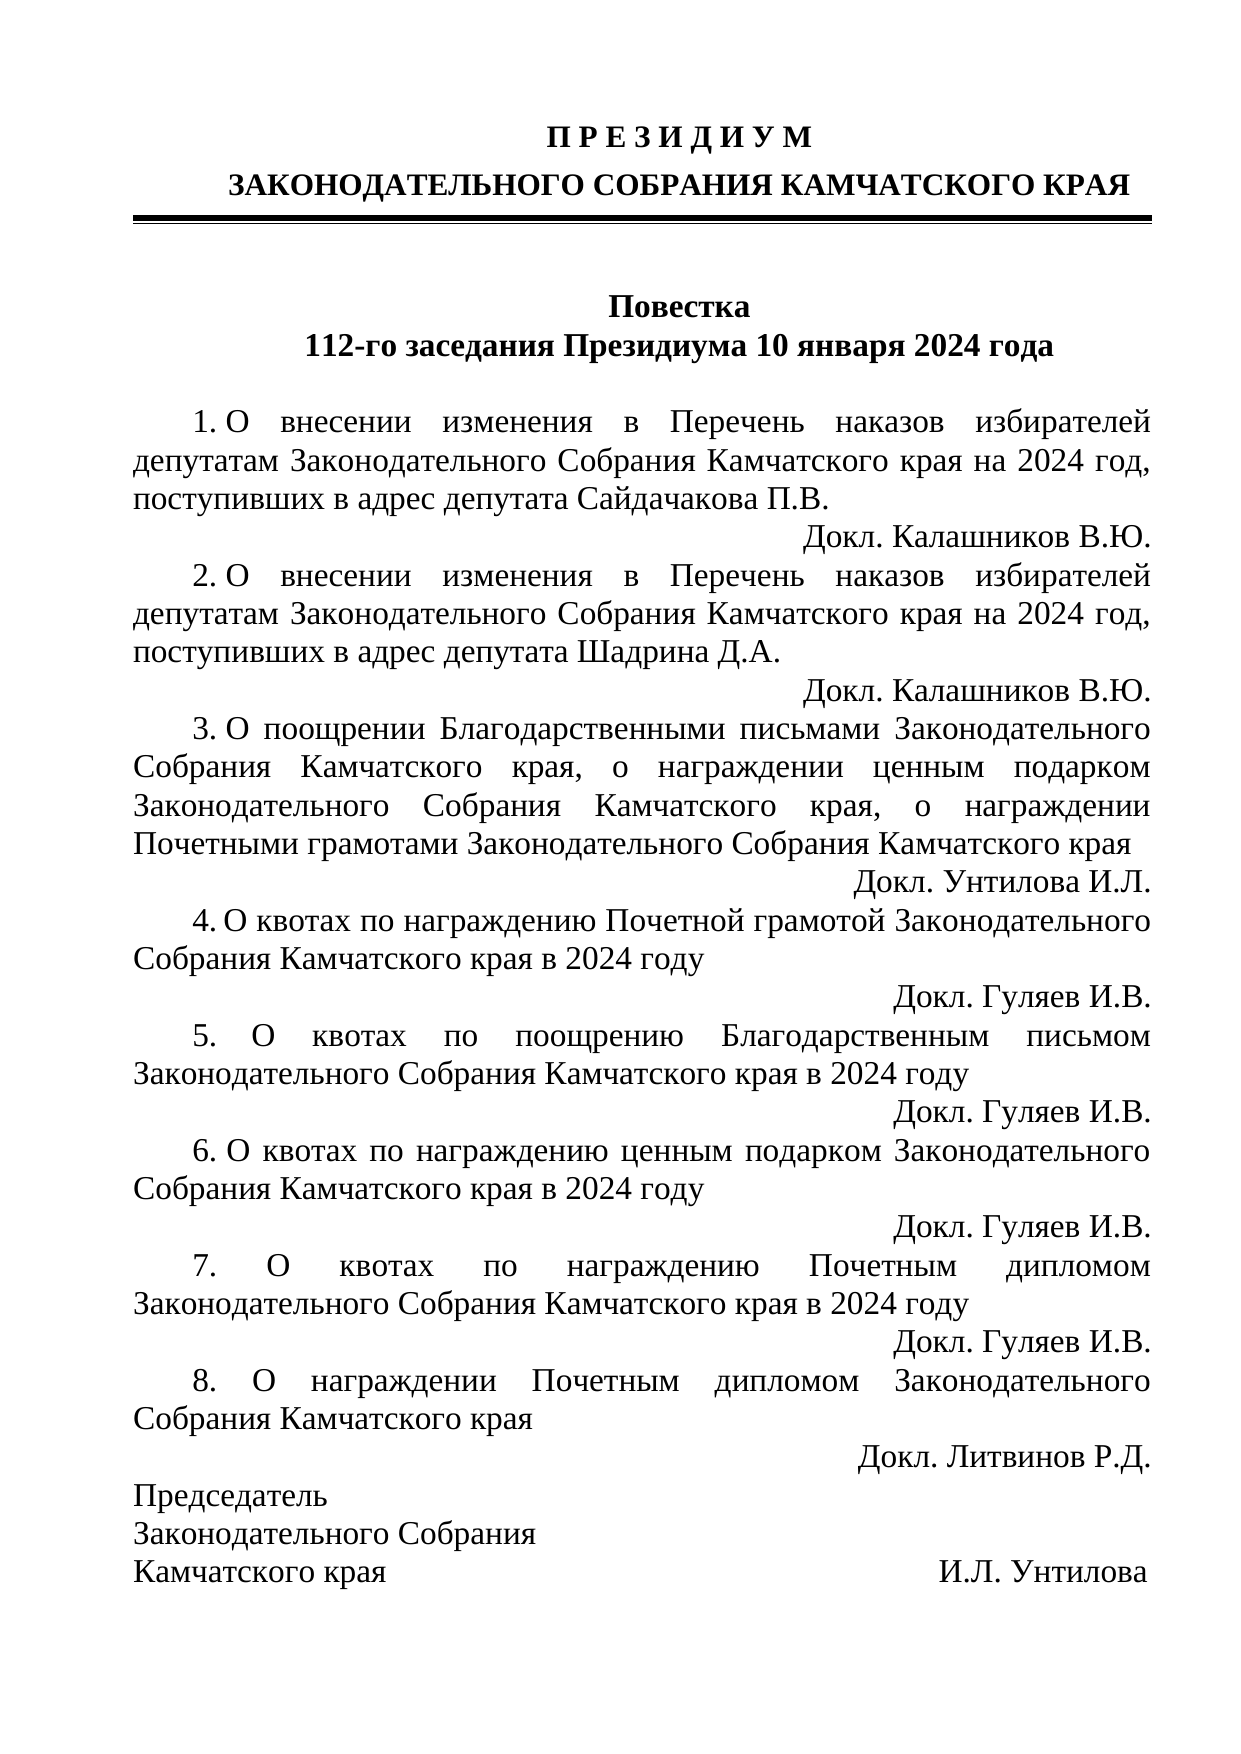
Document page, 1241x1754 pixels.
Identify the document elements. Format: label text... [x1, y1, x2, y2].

text 4. О квотах по награждению Почетной грамотой Законодательного Собрания Камчатского края в 2024 году [133, 900, 1152, 977]
text Докл. Гуляев И.В. [133, 1207, 1152, 1245]
subtitle ЗАКОНОДАТЕЛЬНОГО СОБРАНИЯ КАМЧАТСКОГО КРАЯ [133, 167, 1152, 215]
list О внесении изменения в Перечень наказов избирателей депутатам Законодательного Собрания Камчатского края на 2024 год, поступивших в адрес депутата Сайдачакова П.В. [133, 402, 1152, 517]
list О поощрении Благодарственными письмами Законодательного Собрания Камчатского края, о награждении ценным подарком Законодательного Собрания Камчатского края, о награждении Почетными грамотами Законодательного Собрания Камчатского края [133, 708, 1152, 862]
text 6. О квотах по награждению ценным подарком Законодательного Собрания Камчатского края в 2024 году [133, 1130, 1152, 1207]
text 8. О награждении Почетным дипломом Законодательного Собрания Камчатского края [133, 1360, 1152, 1437]
text Докл. Гуляев И.В. [133, 977, 1152, 1015]
text 5. О квотах по поощрению Благодарственным письмом Законодательного Собрания Камчатского края в 2024 году [133, 1015, 1152, 1092]
text Законодательного Собрания [133, 1513, 1152, 1552]
text 112-го заседания Президиума 10 января 2024 года [133, 325, 1152, 363]
subtitle П Р Е З И Д И У М [133, 118, 1152, 154]
text Докл. Гуляев И.В. [133, 1322, 1152, 1360]
list Докл. Калашников В.Ю. [133, 517, 1152, 555]
text Повестка [133, 287, 1152, 325]
text Председатель [133, 1475, 1152, 1513]
list Докл. Унтилова И.Л. [207, 862, 1152, 900]
text Докл. Литвинов Р.Д. [133, 1437, 1152, 1475]
list О внесении изменения в Перечень наказов избирателей депутатам Законодательного Собрания Камчатского края на 2024 год, поступивших в адрес депутата Шадрина Д.А. [133, 555, 1152, 670]
list Докл. Калашников В.Ю. [133, 670, 1152, 708]
text Камчатского края И.Л. Унтилова [133, 1552, 1152, 1590]
text Докл. Гуляев И.В. [133, 1092, 1152, 1130]
text 7. О квотах по награждению Почетным дипломом Законодательного Собрания Камчатского края в 2024 году [133, 1245, 1152, 1322]
